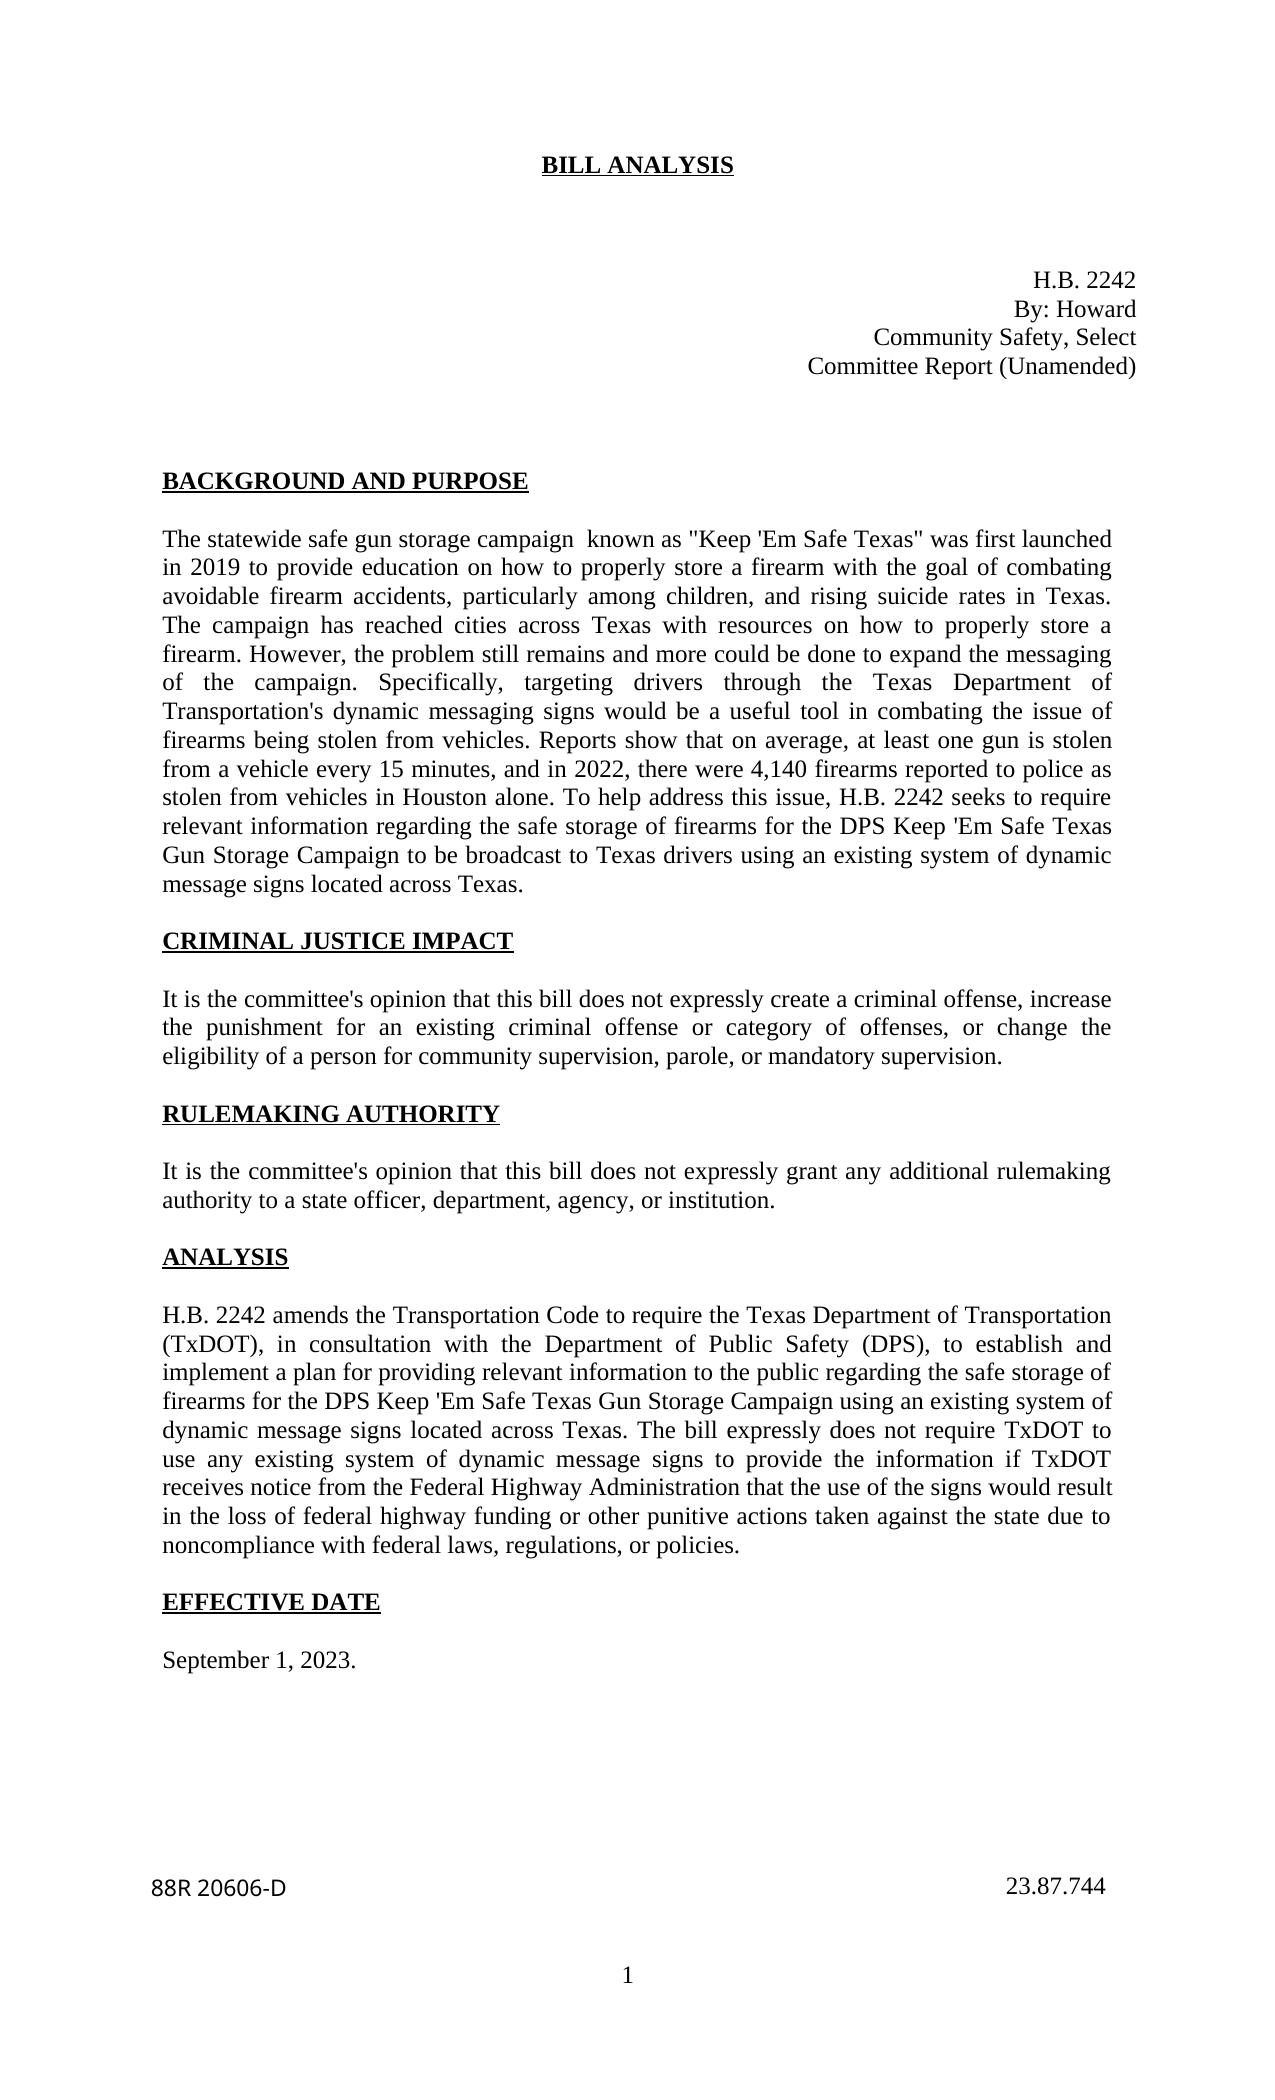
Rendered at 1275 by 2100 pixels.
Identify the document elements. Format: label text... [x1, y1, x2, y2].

table_cell ANALYSIS H.B. 2242 amends the Transportation Code to require the Texas Department of Transportation (TxDOT), in consultation with the Department of Public Safety (DPS), to establish and implement a plan for providing relevant information to the public regarding the safe storage of firearms for the DPS Keep 'Em Safe Texas Gun Storage Campaign using an existing system of dynamic message signs located across Texas. The bill expressly does not require TxDOT to use any existing system of dynamic message signs to provide the information if TxDOT receives notice from the Federal Highway Administration that the use of the signs would result in the loss of federal highway funding or other punitive actions taken against the state due to noncompliance with federal laws, regulations, or policies. [150, 1243, 1125, 1587]
table_cell CRIMINAL JUSTICE IMPACT It is the committee's opinion that this bill does not expressly create a criminal offense, increase the punishment for an existing criminal offense or category of offenses, or change the eligibility of a person for community supervision, parole, or mandatory supervision. [150, 926, 1125, 1099]
table_cell RULEMAKING AUTHORITY It is the committee's opinion that this bill does not expressly grant any additional rulemaking authority to a state officer, department, agency, or institution. [150, 1099, 1125, 1242]
table_header H.B. 2242 [150, 265, 1147, 294]
table_cell EFFECTIVE DATE September 1, 2023. [150, 1588, 1125, 1674]
table_header BILL ANALYSIS [150, 150, 1125, 179]
table_cell Committee Report (Unamended) [150, 351, 1147, 380]
table_cell Community Safety, Select [150, 323, 1147, 351]
table_cell By: Howard [150, 294, 1147, 322]
table_header BACKGROUND AND PURPOSE The statewide safe gun storage campaign known as "Keep 'Em Safe Texas" was first launched in 2019 to provide education on how to properly store a firearm with the goal of combating avoidable firearm accidents, particularly among children, and rising suicide rates in Texas. The campaign has reached cities across Texas with resources on how to properly store a firearm. However, the problem still remains and more could be done to expand the messaging of the campaign. Specifically, targeting drivers through the Texas Department of Transportation's dynamic messaging signs would be a useful tool in combating the issue of firearms being stolen from vehicles. Reports show that on average, at least one gun is stolen from a vehicle every 15 minutes, and in 2022, there were 4,140 firearms reported to police as stolen from vehicles in Houston alone. To help address this issue, H.B. 2242 seeks to require relevant information regarding the safe storage of firearms for the DPS Keep 'Em Safe Texas Gun Storage Campaign to be broadcast to Texas drivers using an existing system of dynamic message signs located across Texas. [150, 466, 1125, 926]
